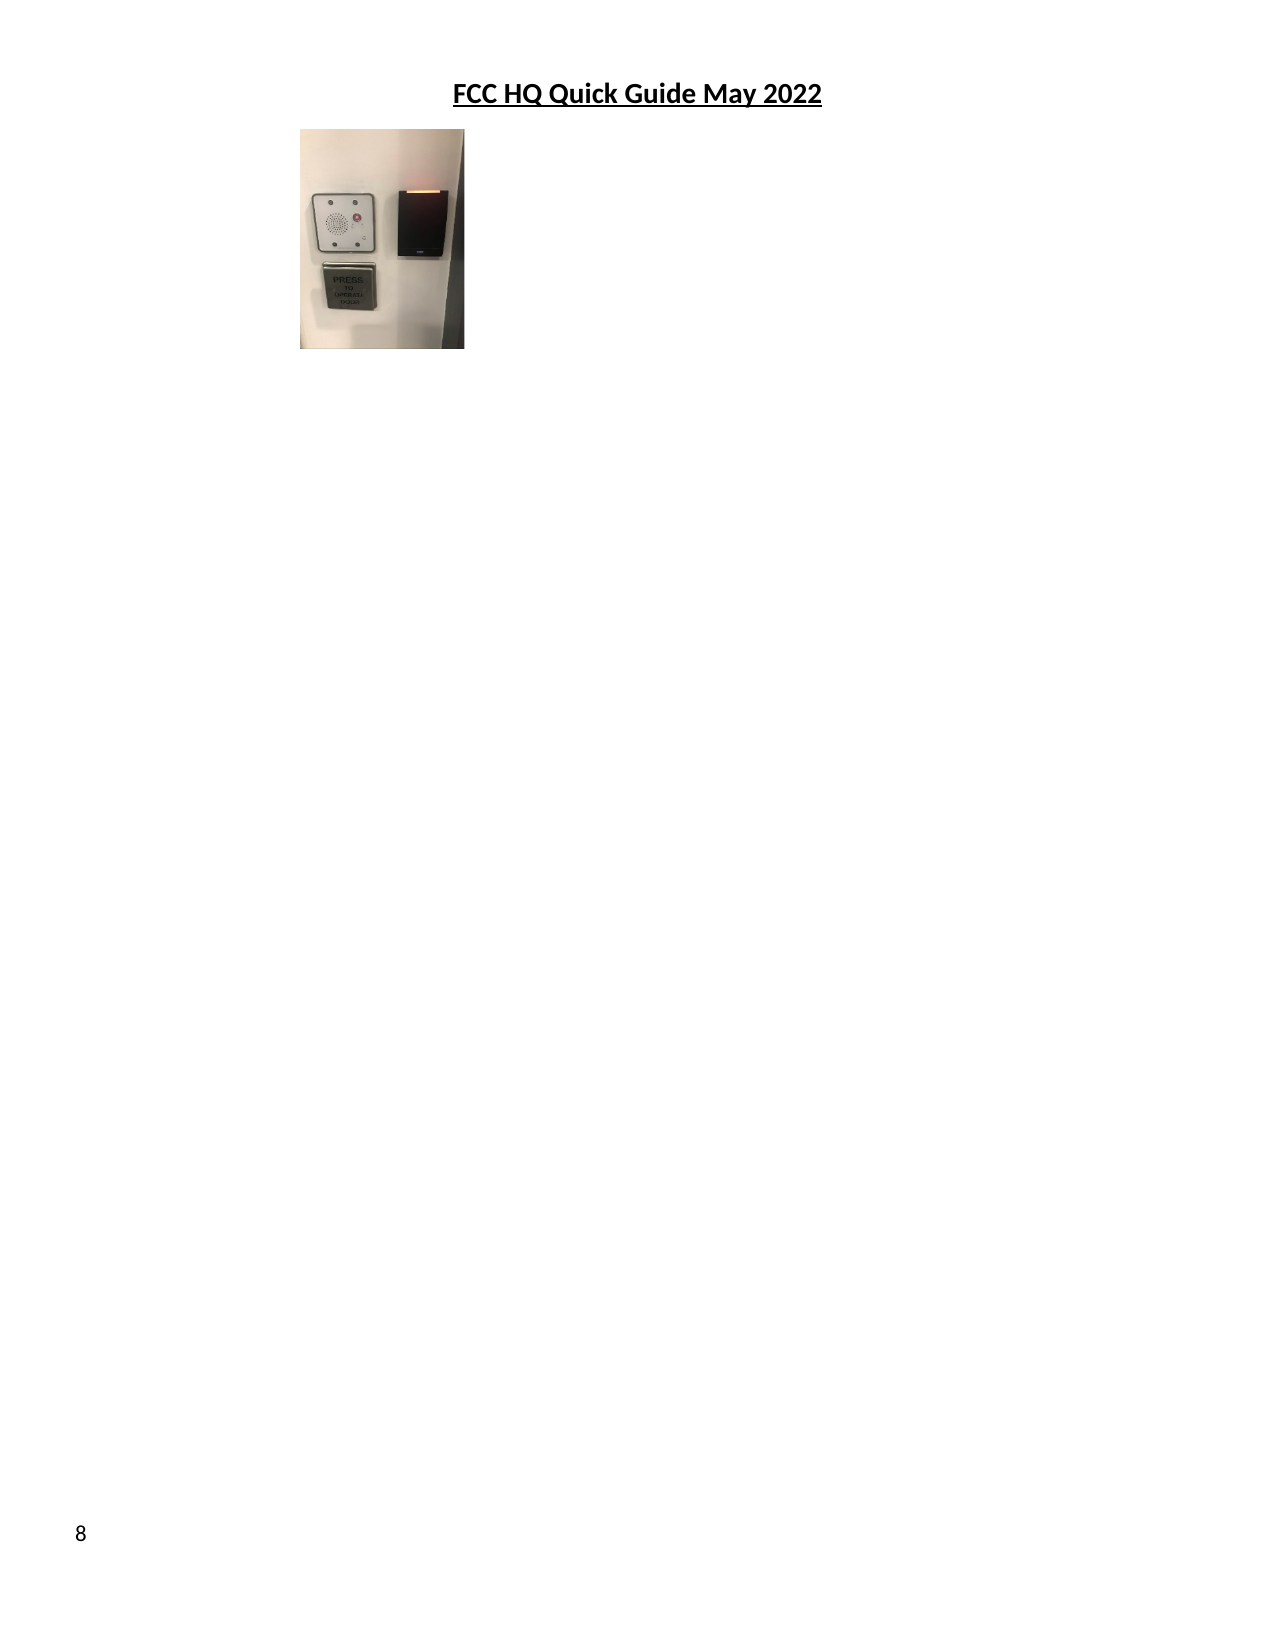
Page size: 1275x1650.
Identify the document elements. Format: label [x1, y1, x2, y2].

picture [300, 129, 465, 349]
